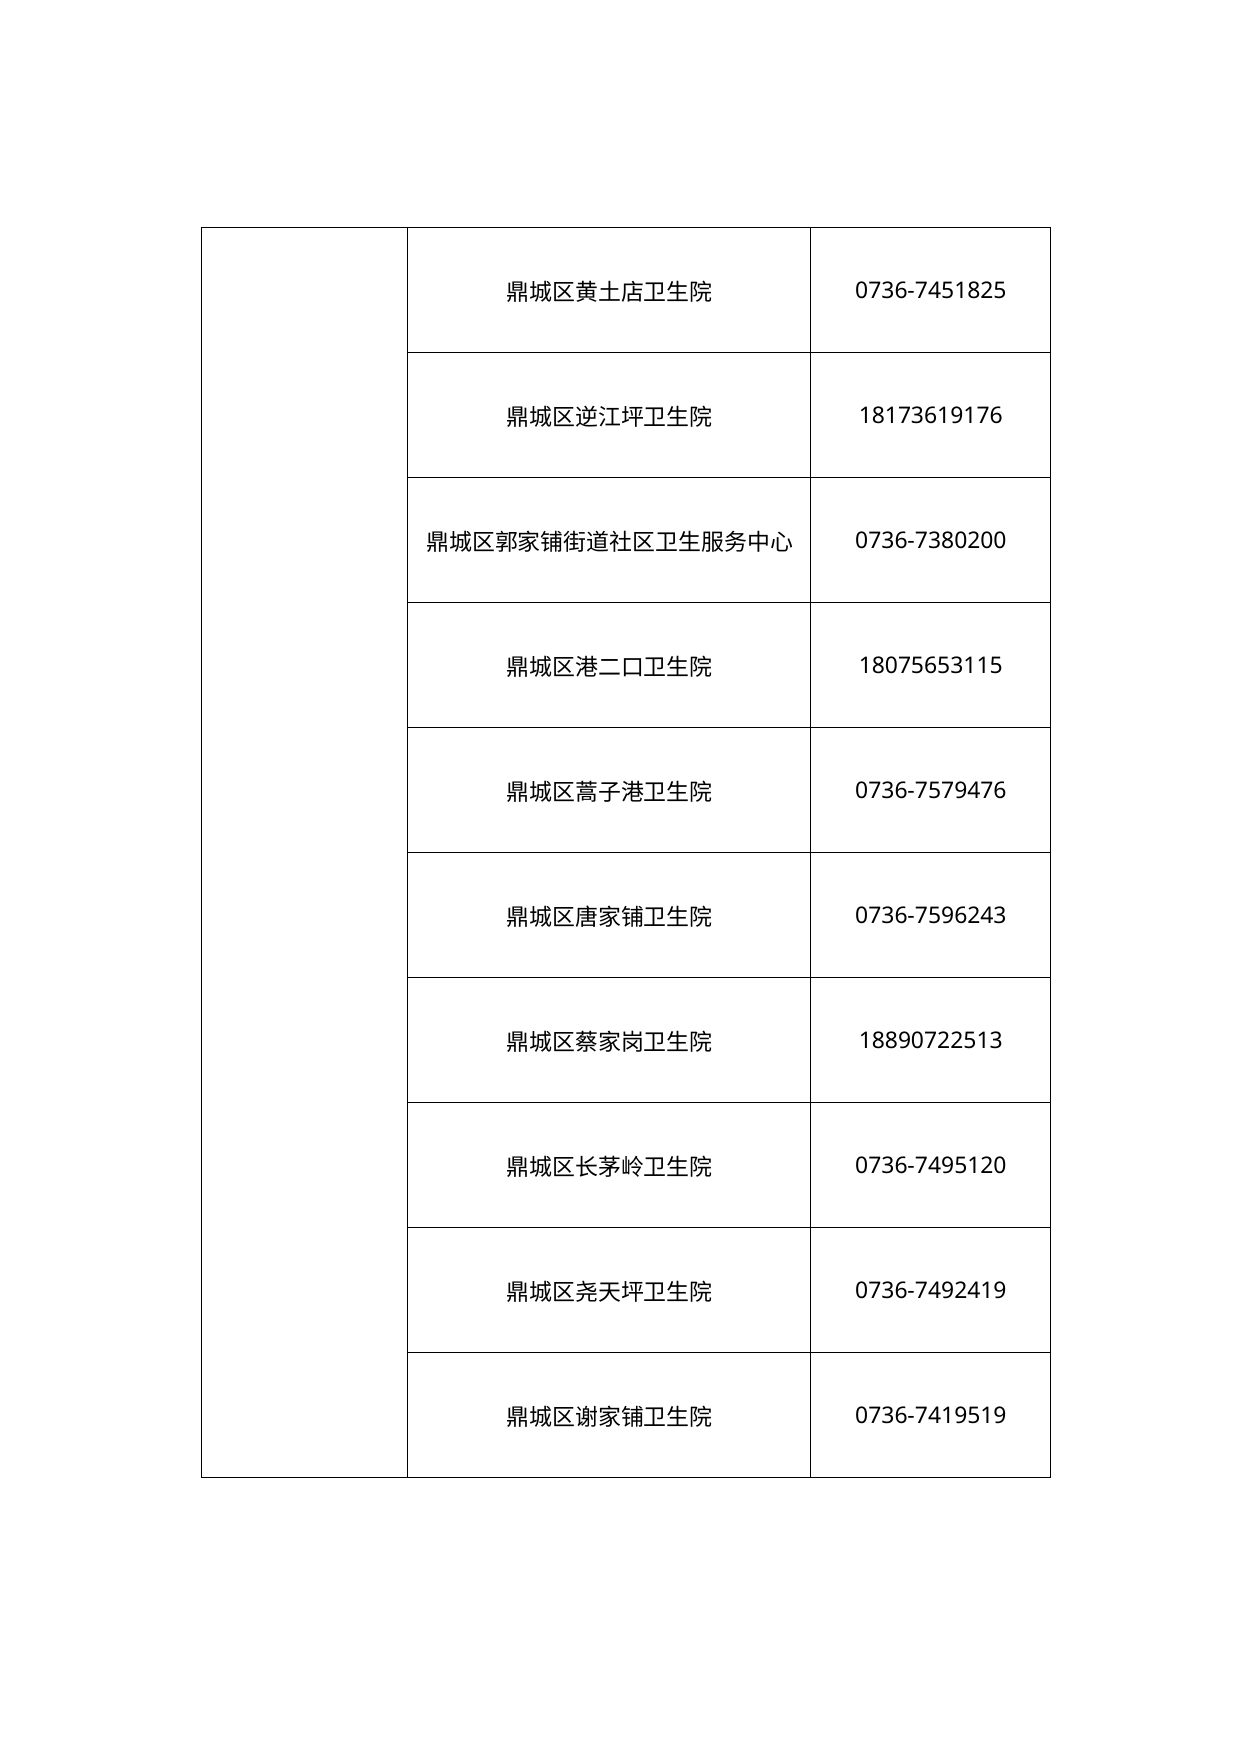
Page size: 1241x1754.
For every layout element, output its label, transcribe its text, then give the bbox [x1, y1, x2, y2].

table_cell 鼎城区黄土店卫生院 [408, 228, 810, 352]
table_cell 鼎城区谢家铺卫生院 [408, 1353, 810, 1477]
table_cell 鼎城区蔡家岗卫生院 [408, 978, 810, 1102]
table_cell 鼎城区蒿子港卫生院 [408, 728, 810, 852]
table_cell 0736-7495120 [811, 1103, 1050, 1227]
table_cell 鼎城区郭家铺街道社区卫生服务中心 [408, 478, 810, 602]
table_cell 鼎城区尧天坪卫生院 [408, 1228, 810, 1352]
table_cell 鼎城区港二口卫生院 [408, 603, 810, 727]
table_cell 鼎城区长茅岭卫生院 [408, 1103, 810, 1227]
table_cell 0736-7579476 [811, 728, 1050, 852]
table_cell 鼎城区唐家铺卫生院 [408, 853, 810, 977]
table_cell 鼎城区逆江坪卫生院 [408, 353, 810, 477]
table_cell 0736-7451825 [811, 228, 1050, 352]
table_cell 18890722513 [811, 978, 1050, 1102]
table_cell 0736-7419519 [811, 1353, 1050, 1477]
table_cell 18075653115 [811, 603, 1050, 727]
table_cell 0736-7492419 [811, 1228, 1050, 1352]
table_cell 0736-7596243 [811, 853, 1050, 977]
table_cell 0736-7380200 [811, 478, 1050, 602]
table_cell 18173619176 [811, 353, 1050, 477]
